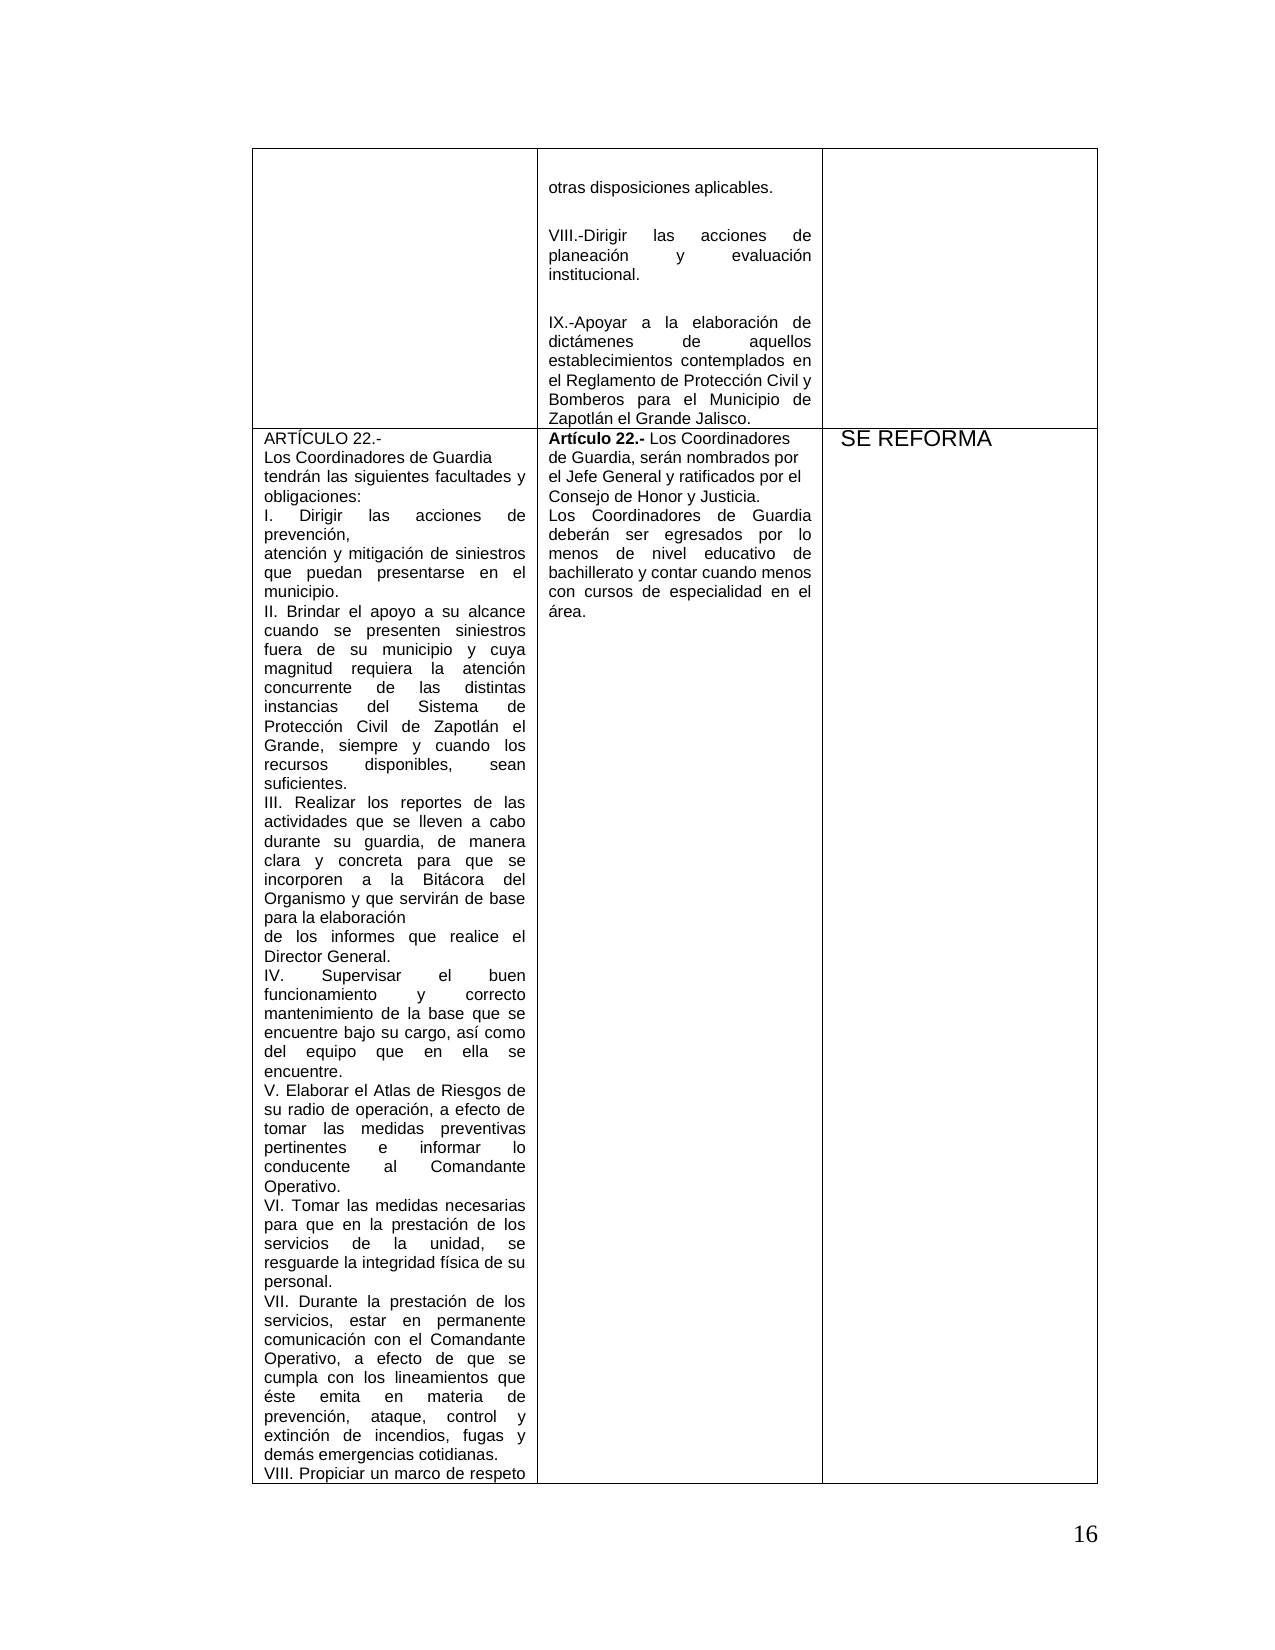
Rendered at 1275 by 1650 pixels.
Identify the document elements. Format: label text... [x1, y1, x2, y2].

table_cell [253, 429, 537, 1483]
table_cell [538, 429, 822, 1483]
table_cell SE REFORMA [823, 429, 1097, 1483]
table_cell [253, 149, 537, 428]
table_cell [823, 149, 1097, 428]
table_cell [538, 149, 822, 428]
